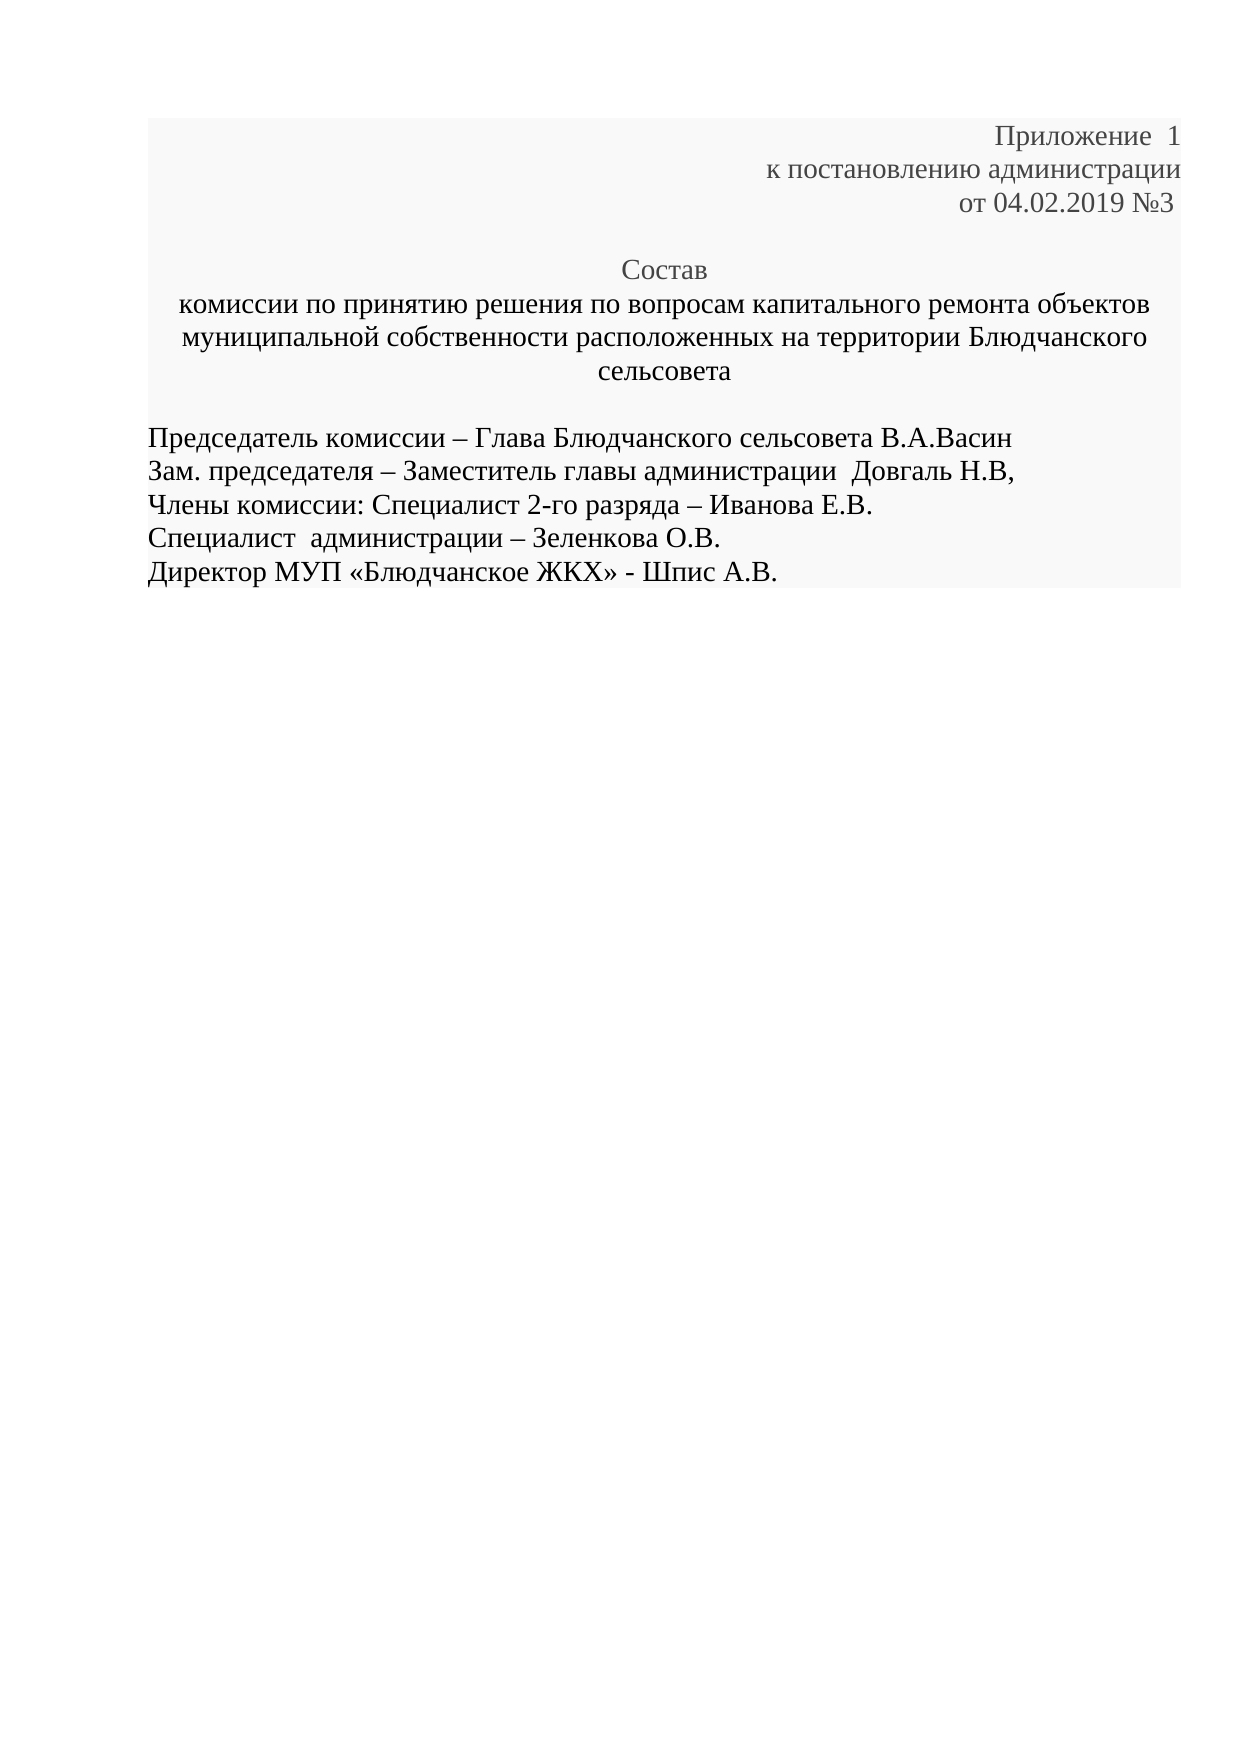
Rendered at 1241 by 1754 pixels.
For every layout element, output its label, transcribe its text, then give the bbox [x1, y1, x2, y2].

text Директор МУП «Блюдчанское ЖКХ» - Шпис А.В. [148, 554, 1181, 588]
text от 04.02.2019 №3 [148, 185, 1181, 219]
text Председатель комиссии – Глава Блюдчанского сельсовета В.А.Васин [148, 420, 1181, 453]
text Приложение 1 [148, 118, 1181, 152]
text комиссии по принятию решения по вопросам капитального ремонта объектов муниципальной собственности расположенных на территории Блюдчанского сельсовета [148, 286, 1181, 386]
text Специалист администрации – Зеленкова О.В. [148, 521, 1181, 554]
text Зам. председателя – Заместитель главы администрации Довгаль Н.В, [148, 453, 1181, 487]
text Состав [148, 252, 1181, 286]
text Члены комиссии: Специалист 2-го разряда – Иванова Е.В. [148, 487, 1181, 521]
text к постановлению администрации [148, 152, 1181, 185]
